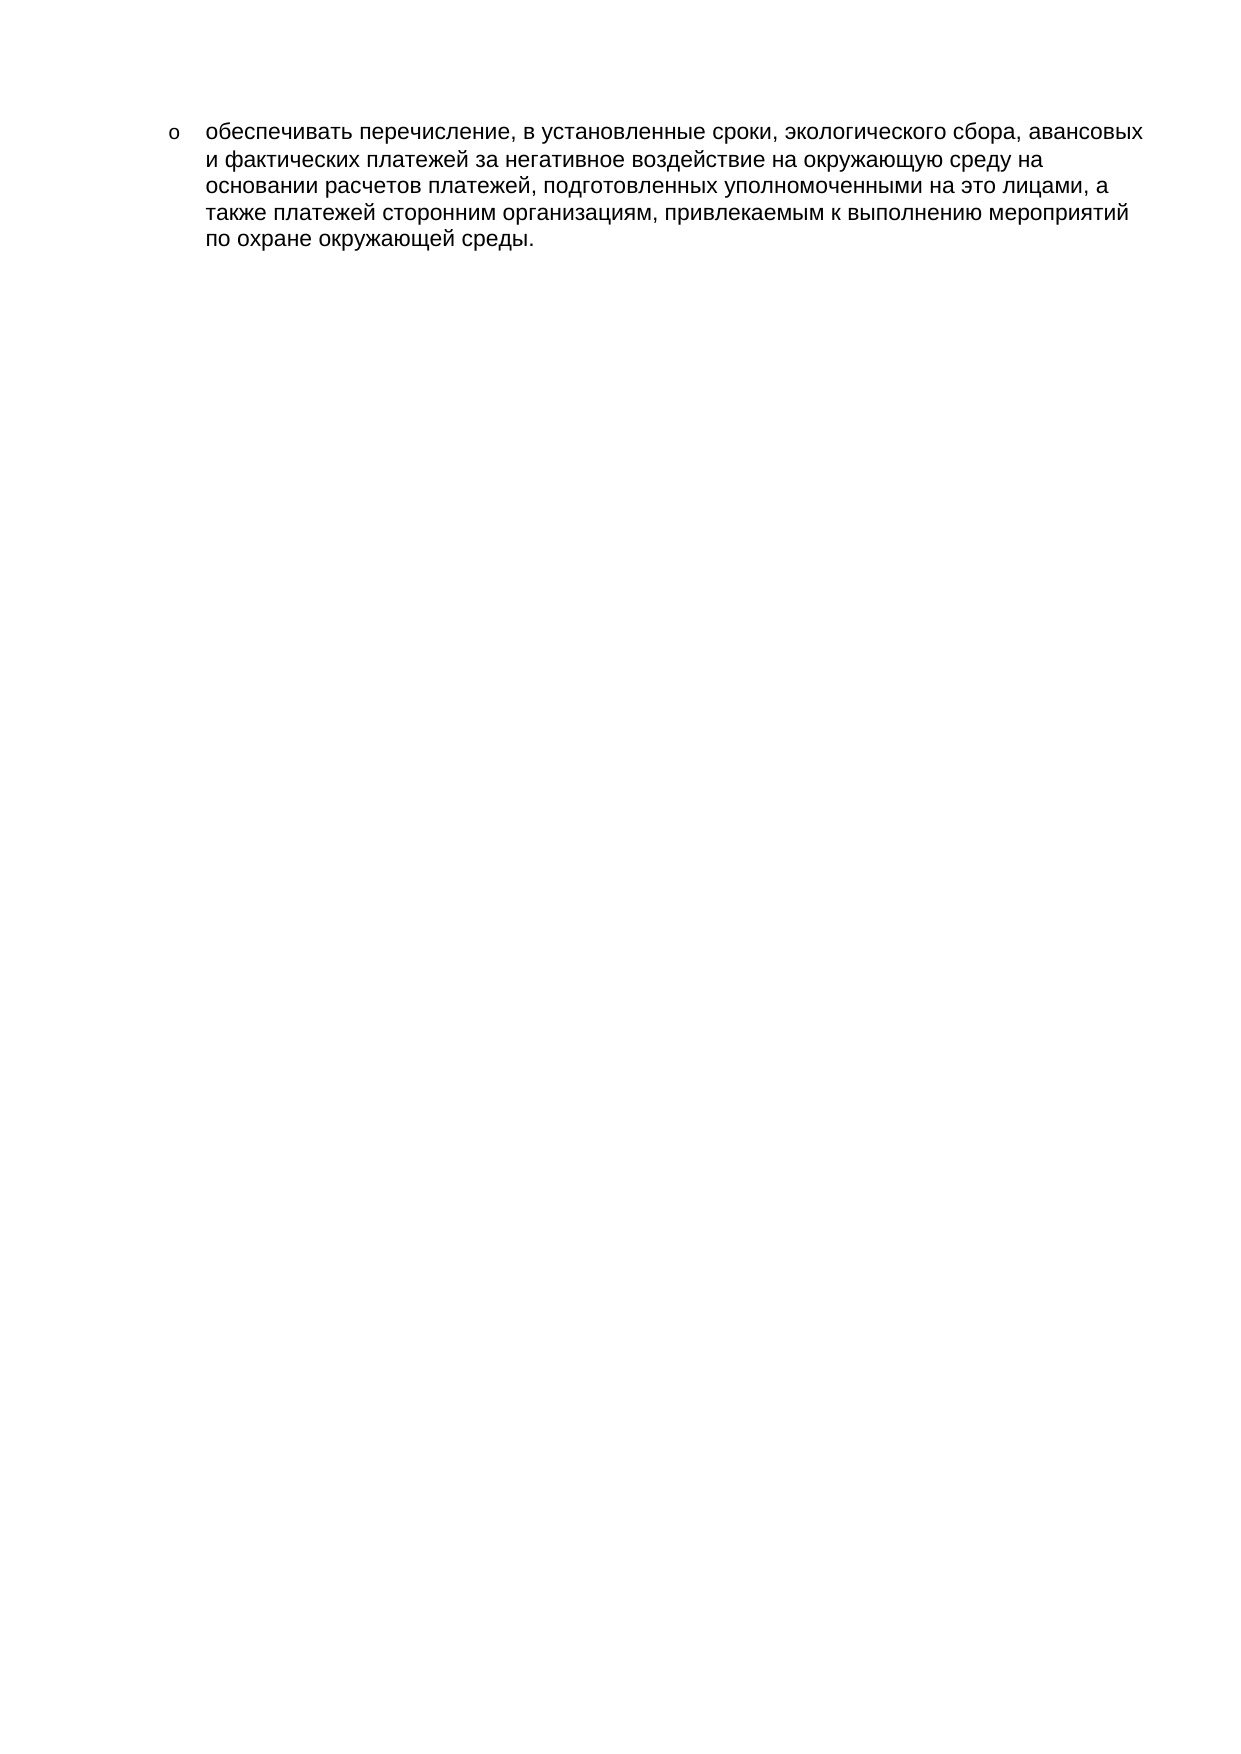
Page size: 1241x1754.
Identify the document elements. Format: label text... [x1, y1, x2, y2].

list обеспечивать перечисление, в установленные сроки, экологического сбора, авансовых и фактических платежей за негативное воздействие на окружающую среду на основании расчетов платежей, подготовленных уполномоченными на это лицами, а также платежей сторонним организациям, привлекаемым к выполнению мероприятий по охране окружающей среды. [168, 118, 1152, 251]
